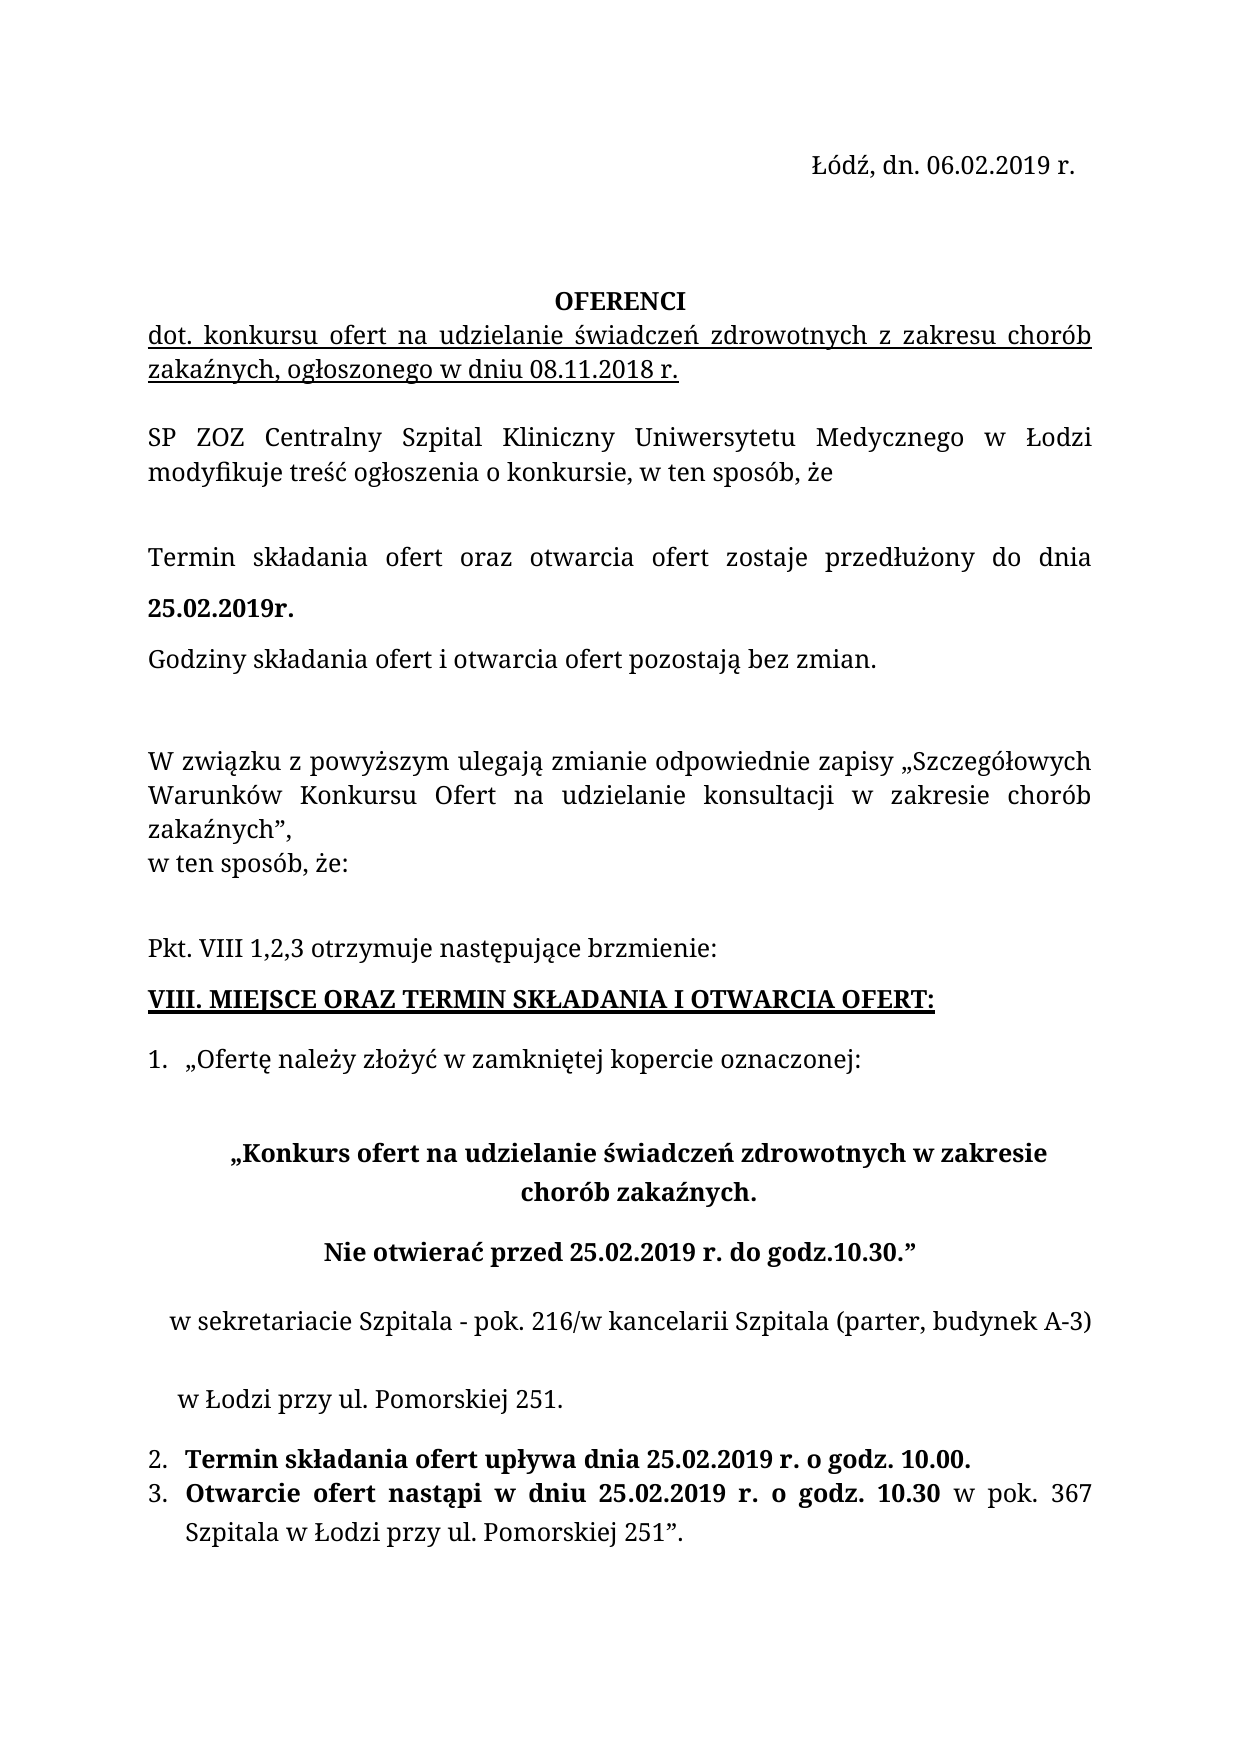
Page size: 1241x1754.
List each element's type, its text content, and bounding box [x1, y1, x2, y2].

list Termin składania ofert upływa dnia 25.02.2019 r. o godz. 10.00. [148, 1441, 1093, 1476]
text Pkt. VIII 1,2,3 otrzymuje następujące brzmienie: [148, 931, 1093, 965]
text „Konkurs ofert na udzielanie świadczeń zdrowotnych w zakresie chorób zakaźnych. [185, 1136, 1093, 1209]
list „Ofertę należy złożyć w zamkniętej kopercie oznaczonej: [148, 1042, 1093, 1076]
text Łódź, dn. 06.02.2019 r. [811, 148, 1093, 182]
text Termin składania ofert oraz otwarcia ofert zostaje przedłużony do dnia 25.02.2019r. [148, 539, 1093, 624]
text Nie otwierać przed 25.02.2019 r. do godz.10.30.” [148, 1235, 1093, 1269]
text SP ZOZ Centralny Szpital Kliniczny Uniwersytetu Medycznego w Łodzi modyfikuje treść ogłoszenia o konkursie, w ten sposób, że [148, 420, 1093, 488]
text Godziny składania ofert i otwarcia ofert pozostają bez zmian. [148, 641, 1093, 675]
text VIII. MIEJSCE ORAZ TERMIN SKŁADANIA I OTWARCIA OFERT: [148, 982, 1093, 1016]
text W związku z powyższym ulegają zmianie odpowiednie zapisy „Szczegółowych Warunków Konkursu Ofert na udzielanie konsultacji w zakresie chorób zakaźnych”, w ten sposób, że: [148, 743, 1093, 880]
text w sekretariacie Szpitala - pok. 216/w kancelarii Szpitala (parter, budynek A-3) w Łodzi przy ul. Pomorskiej 251. [169, 1303, 1093, 1416]
text 3. Otwarcie ofert nastąpi w dniu 25.02.2019 r. o godz. 10.30 w pok. 367 Szpitala w Łodzi przy ul. Pomorskiej 251”. [148, 1476, 1093, 1549]
text dot. konkursu ofert na udzielanie świadczeń zdrowotnych z zakresu chorób zakaźnych, ogłoszonego w dniu 08.11.2018 r. [148, 318, 1093, 386]
text OFERENCI [148, 284, 1093, 318]
